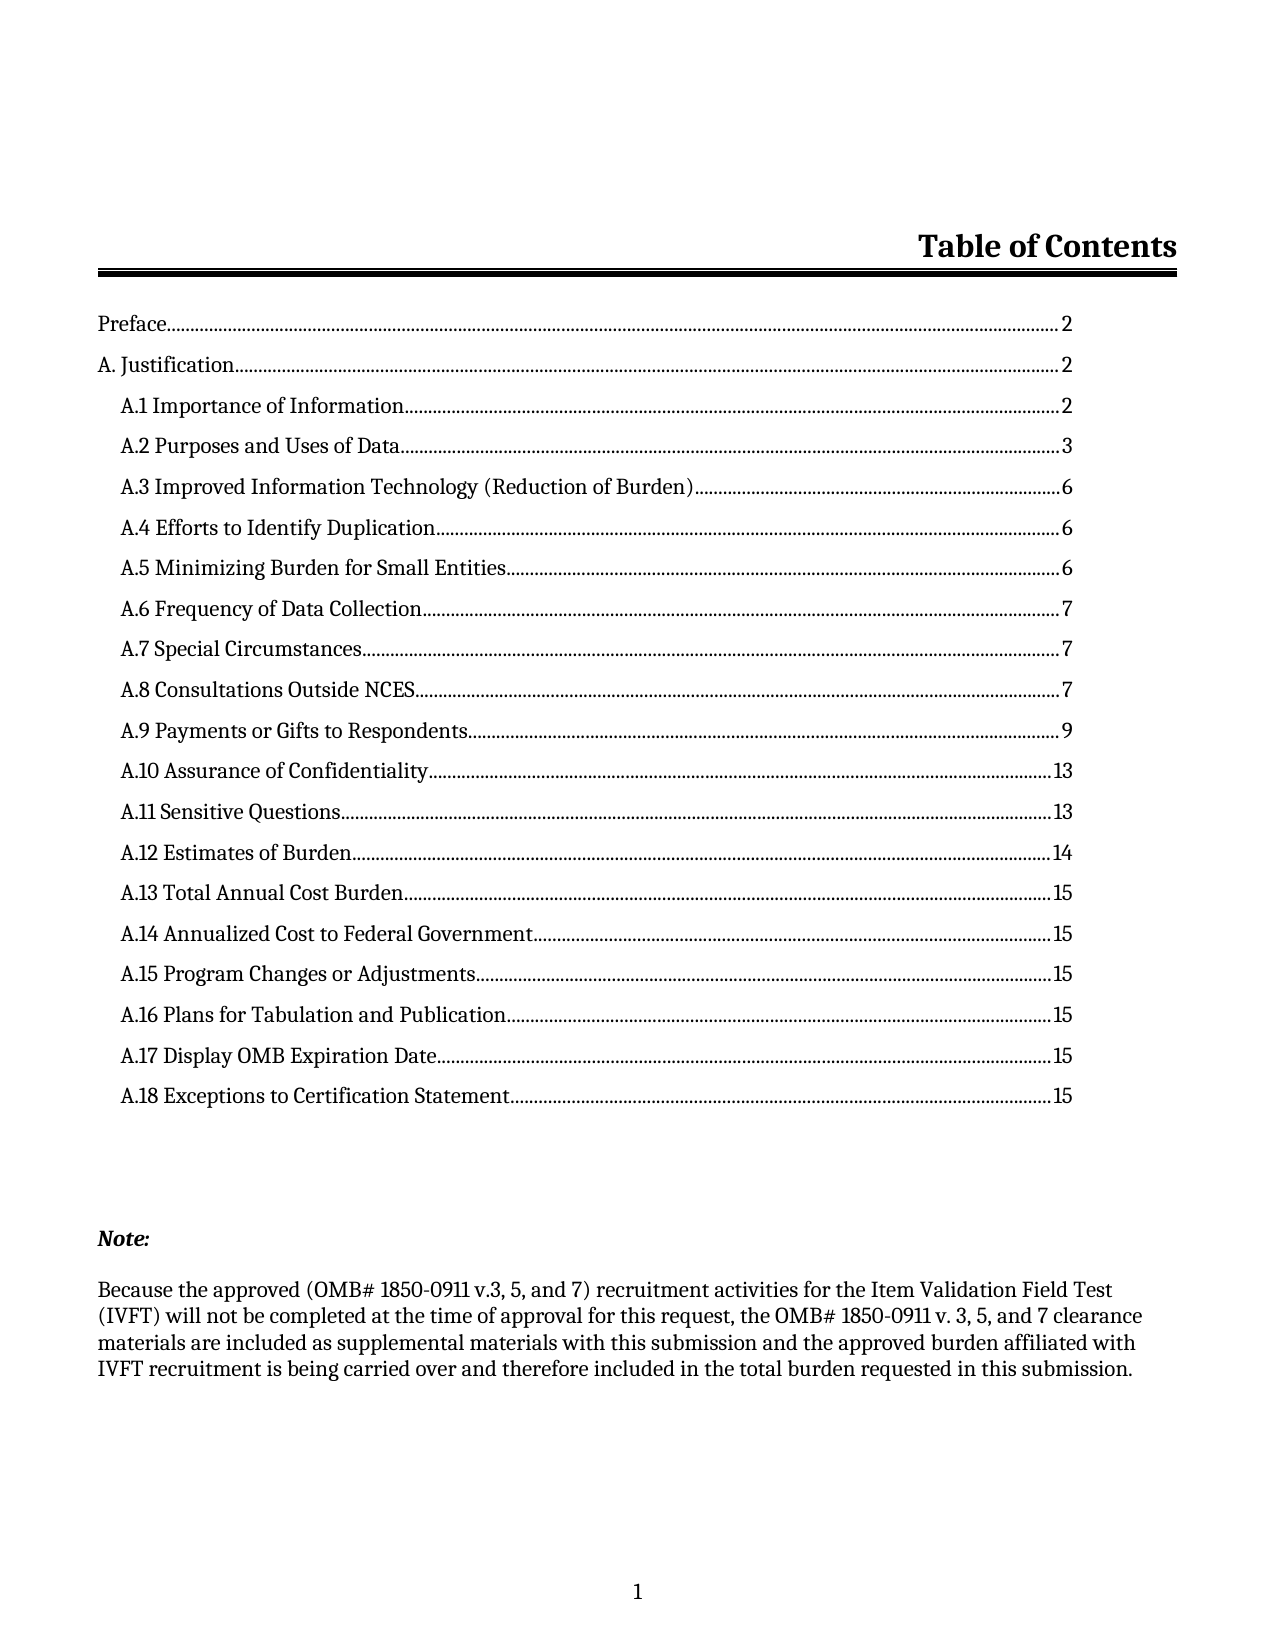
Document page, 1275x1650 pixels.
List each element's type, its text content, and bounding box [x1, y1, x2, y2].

text Because the approved (OMB# 1850-0911 v.3, 5, and 7) recruitment activities for the Item Validation Field Test (IVFT) will not be completed at the time of approval for this request, the OMB# 1850-0911 v. 3, 5, and 7 clearance materials are included as supplemental materials with this submission and the approved burden affiliated with IVFT recruitment is being carried over and therefore included in the total burden requested in this submission. [97, 1277, 1177, 1382]
text Note: [97, 1226, 1177, 1252]
